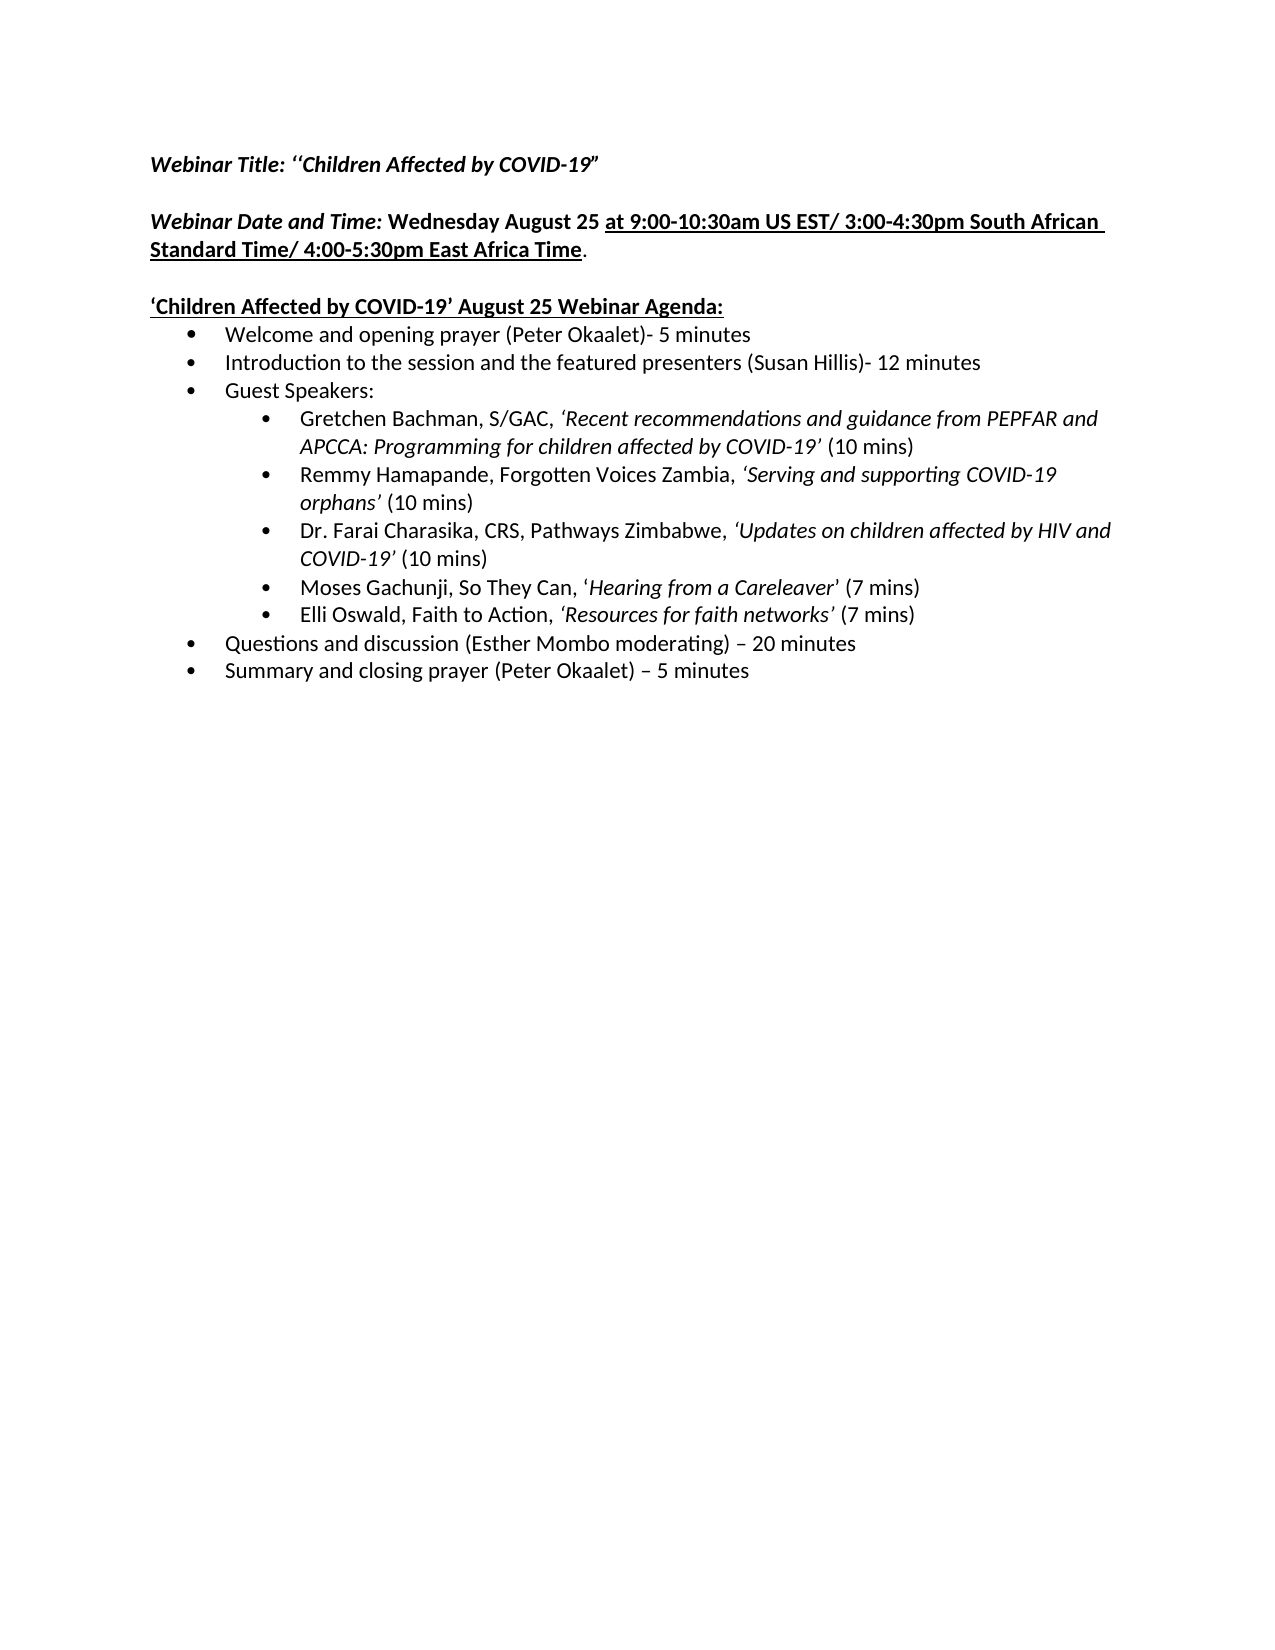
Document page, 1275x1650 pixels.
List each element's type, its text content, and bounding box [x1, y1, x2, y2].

list Remmy Hamapande, Forgotten Voices Zambia, ‘Serving and supporting COVID-19 orphans’ (10 mins) [262, 461, 1125, 517]
list Elli Oswald, Faith to Action, ‘Resources for faith networks’ (7 mins) [262, 601, 1125, 629]
list Dr. Farai Charasika, CRS, Pathways Zimbabwe, ‘Updates on children affected by HIV and COVID-19’ (10 mins) [262, 517, 1125, 573]
list Moses Gachunji, So They Can, ‘Hearing from a Careleaver’ (7 mins) [262, 573, 1125, 601]
list Introduction to the session and the featured presenters (Susan Hillis)- 12 minutes [187, 348, 1125, 376]
text Webinar Date and Time: Wednesday August 25 at 9:00-10:30am US EST/ 3:00-4:30pm South African Standard Time/ 4:00-5:30pm East Africa Time. [150, 207, 1125, 263]
text Webinar Title: ‘‘Children Affected by COVID-19” [150, 150, 1125, 178]
list Welcome and opening prayer (Peter Okaalet)- 5 minutes [187, 320, 1125, 348]
list Guest Speakers: [187, 376, 1125, 404]
list Questions and discussion (Esther Mombo moderating) – 20 minutes [187, 629, 1125, 657]
text ‘Children Affected by COVID-19’ August 25 Webinar Agenda: [150, 292, 1125, 320]
list Gretchen Bachman, S/GAC, ‘Recent recommendations and guidance from PEPFAR and APCCA: Programming for children affected by COVID-19’ (10 mins) [262, 404, 1125, 461]
list Summary and closing prayer (Peter Okaalet) – 5 minutes [187, 657, 1125, 685]
